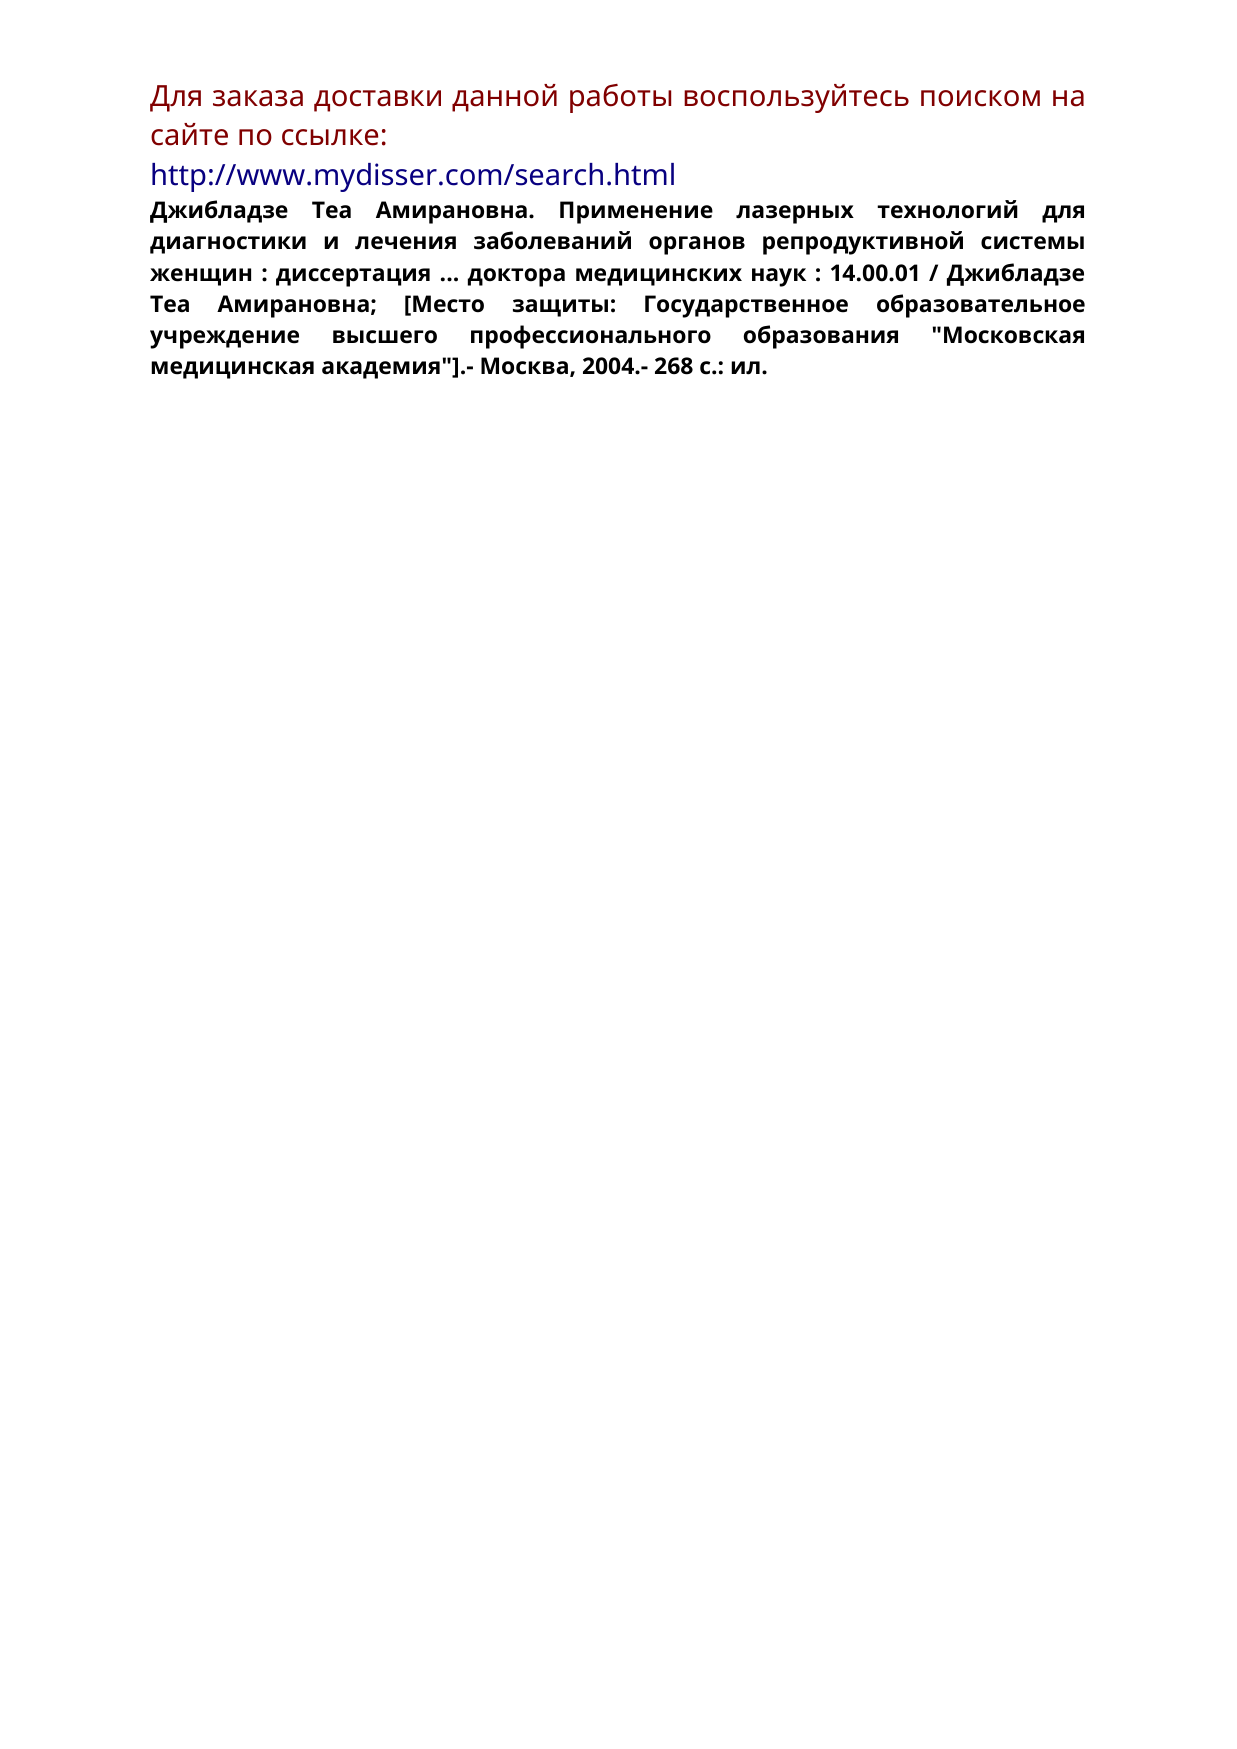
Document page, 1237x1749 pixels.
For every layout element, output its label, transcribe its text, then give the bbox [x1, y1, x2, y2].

text Джибладзе Теа Амирановна. Применение лазерных технологий для диагностики и лечения заболеваний органов репродуктивной системы женщин : диссертация ... доктора медицинских наук : 14.00.01 / Джибладзе Теа Амирановна; [Место защиты: Государственное образовательное учреждение высшего профессионального образования "Московская медицинская академия"].- Москва, 2004.- 268 с.: ил. [150, 194, 1086, 382]
